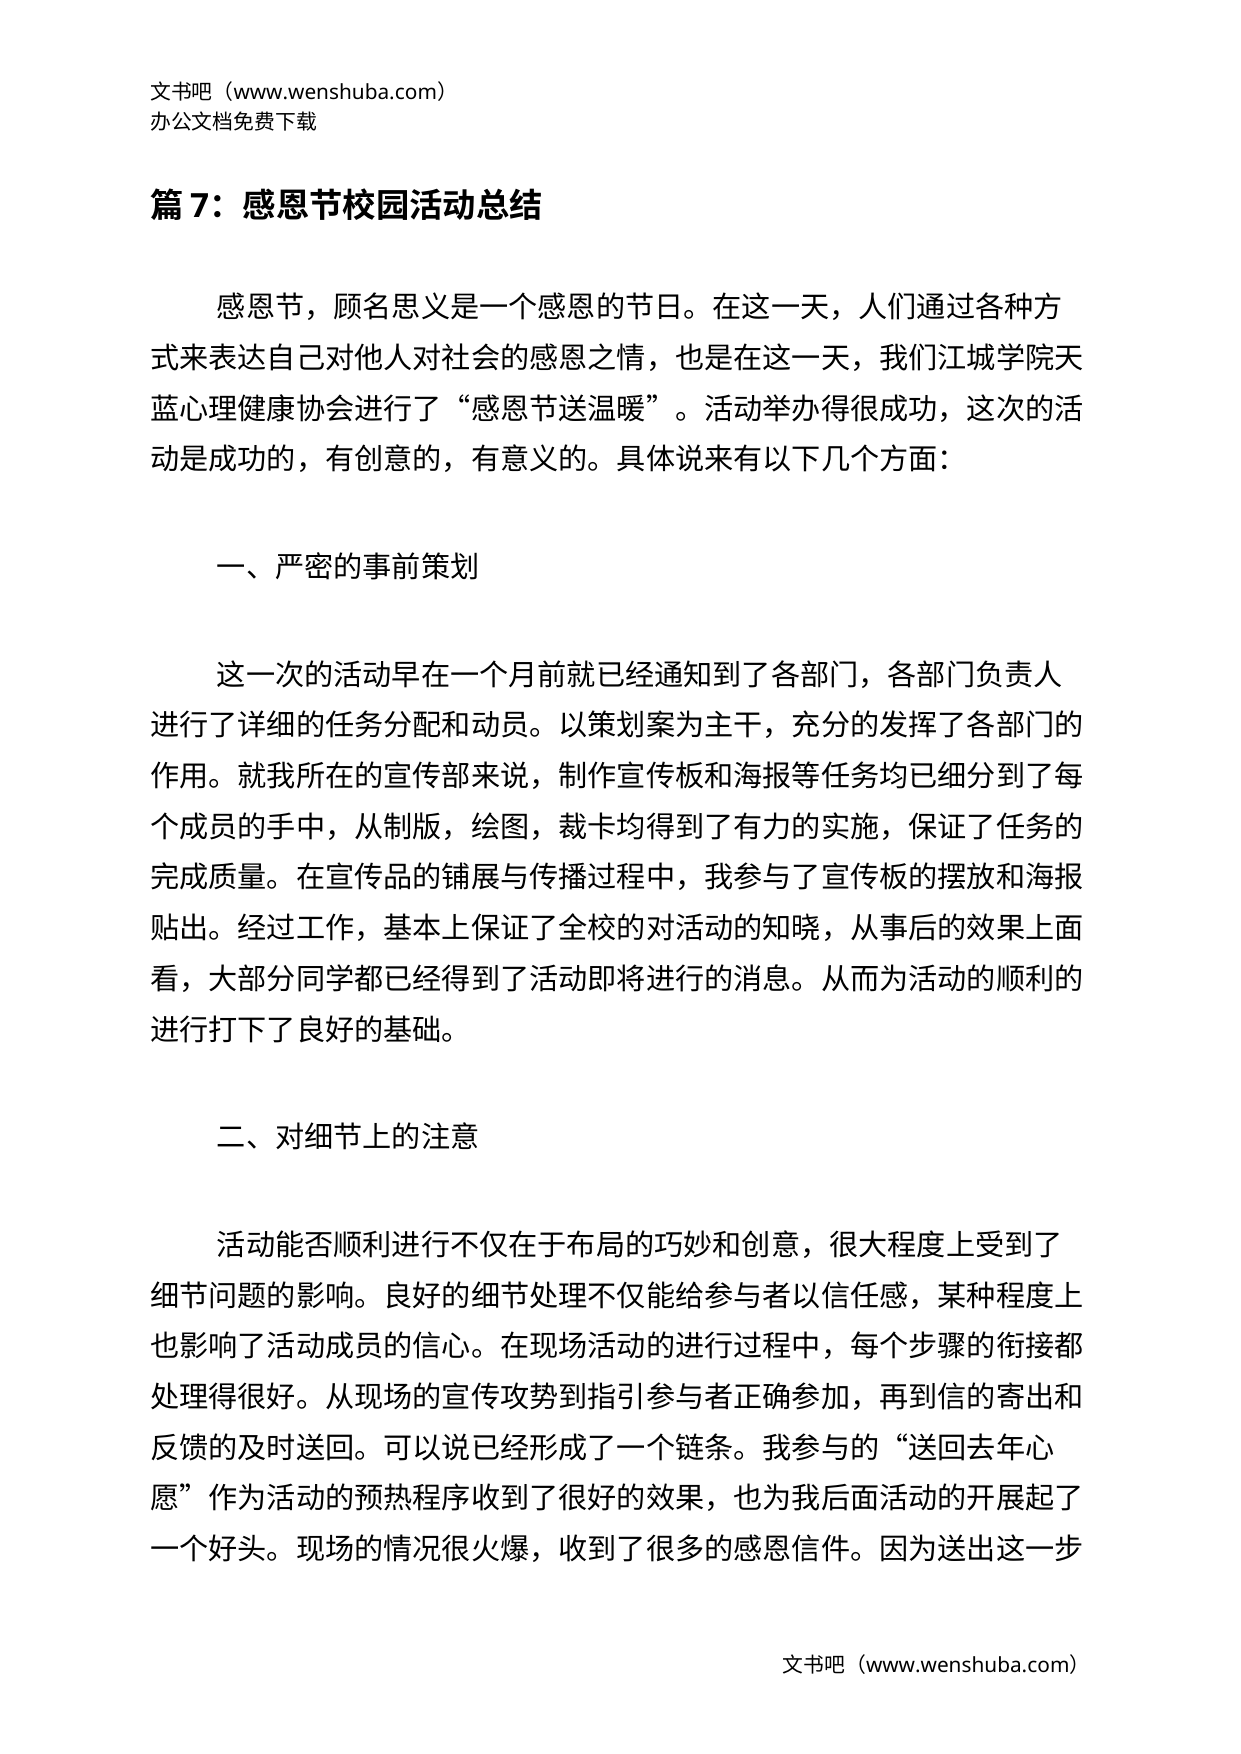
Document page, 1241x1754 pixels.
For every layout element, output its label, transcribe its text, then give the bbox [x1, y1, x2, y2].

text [150, 1221, 1090, 1568]
text 这一次的活动早在一个月前就已经通知到了各部门，各部门负责人进行了详细的任务分配和动员。以策划案为主干，充分的发挥了各部门的作用。就我所在的宣传部来说，制作宣传板和海报等任务均已细分到了每个成员的手中，从制版，绘图，裁卡均得到了有力的实施，保证了任务的完成质量。在宣传品的铺展与传播过程中，我参与了宣传板的摆放和海报贴出。经过工作，基本上保证了全校的对活动的知晓，从事后的效果上面看，大部分同学都已经得到了活动即将进行的消息。从而为活动的顺利的进行打下了良好的基础。 [150, 651, 1090, 1048]
text 感恩节，顾名思义是一个感恩的节日。在这一天，人们通过各种方式来表达自己对他人对社会的感恩之情，也是在这一天，我们江城学院天蓝心理健康协会进行了“感恩节送温暖”。活动举办得很成功，这次的活动是成功的，有创意的，有意义的。具体说来有以下几个方面： [150, 284, 1090, 478]
text 篇7：感恩节校园活动总结 [150, 178, 1090, 227]
text 一、严密的事前策划 [150, 543, 1090, 586]
text 二、对细节上的注意 [150, 1114, 1090, 1156]
